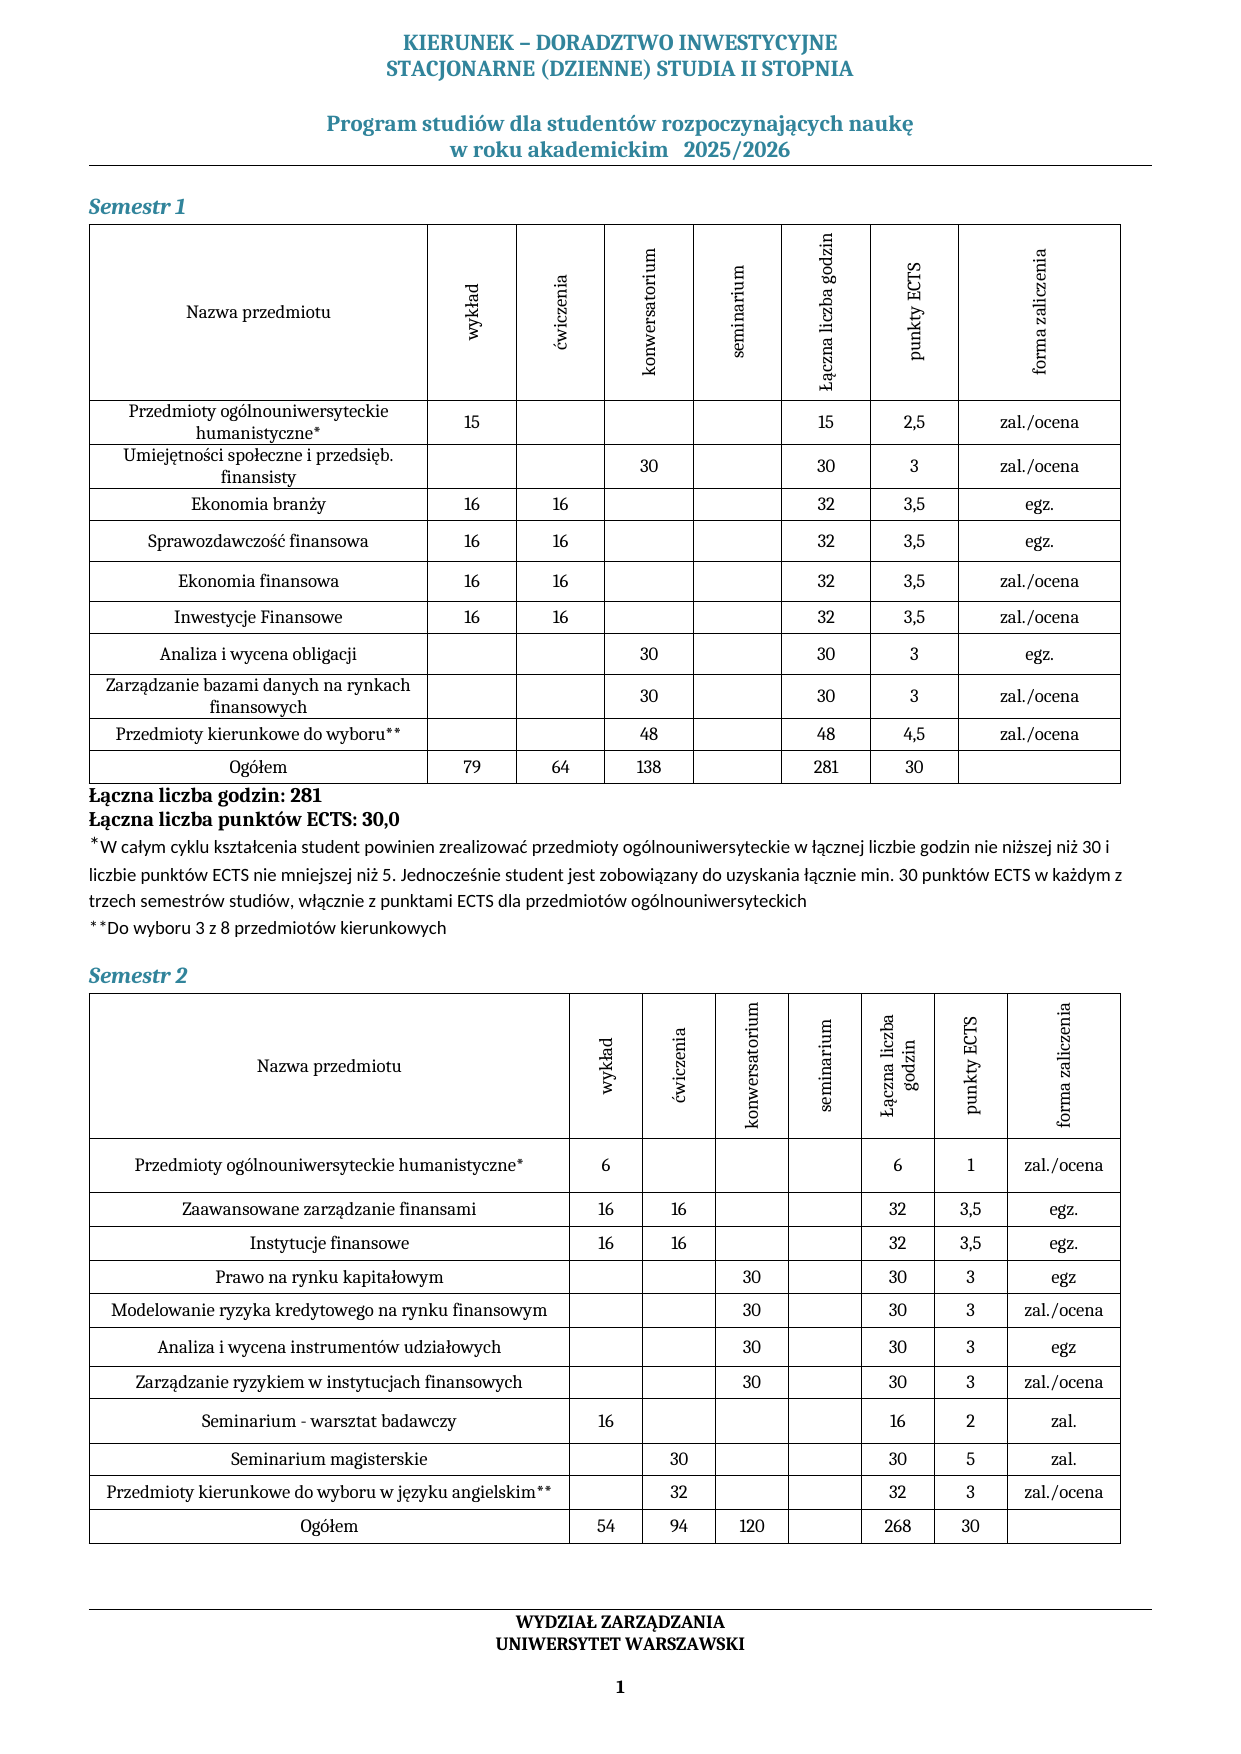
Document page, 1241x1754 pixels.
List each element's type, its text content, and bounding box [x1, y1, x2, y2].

table_cell 32 [862, 1476, 934, 1509]
table_cell 16 [428, 602, 516, 633]
table_cell 30 [643, 1444, 715, 1475]
table_cell 15 [428, 401, 516, 444]
table_cell zal./ocena [959, 719, 1120, 750]
table_header forma zaliczenia [959, 225, 1120, 399]
table_cell 281 [782, 751, 870, 783]
table_cell [694, 719, 781, 750]
table_cell egz. [1008, 1193, 1120, 1226]
table_cell [694, 401, 781, 444]
table_cell [428, 675, 516, 718]
table_cell 30 [871, 751, 958, 783]
table_cell egz. [1008, 1227, 1120, 1259]
table_cell 30 [862, 1444, 934, 1475]
table_cell [789, 1139, 861, 1192]
table_cell [694, 521, 781, 561]
table_cell [694, 489, 781, 520]
table_cell 30 [782, 445, 870, 488]
table_cell 30 [605, 445, 693, 488]
table_cell 6 [570, 1139, 642, 1192]
table_cell [716, 1193, 788, 1226]
table_cell 16 [428, 562, 516, 601]
table_cell [789, 1510, 861, 1543]
table_cell 3 [871, 675, 958, 718]
table_cell zal./ocena [959, 562, 1120, 601]
table_cell 3,5 [871, 562, 958, 601]
table_cell 3,5 [871, 602, 958, 633]
table_header wykład [570, 994, 642, 1137]
table_cell egz. [959, 521, 1120, 561]
table_cell [789, 1261, 861, 1293]
table_cell [428, 634, 516, 673]
table_cell 3,5 [935, 1227, 1007, 1259]
table_cell 64 [517, 751, 604, 783]
table_cell 2,5 [871, 401, 958, 444]
table_cell Zarządzanie bazami danych na rynkach finansowych [90, 675, 427, 718]
table_header Łączna liczba godzin [782, 225, 870, 399]
table_cell zal./ocena [959, 401, 1120, 444]
table_cell [716, 1399, 788, 1443]
table_cell 120 [716, 1510, 788, 1543]
table_cell [716, 1476, 788, 1509]
table_cell Ogółem [90, 1510, 569, 1543]
table_cell 4,5 [871, 719, 958, 750]
table_header ćwiczenia [517, 225, 604, 399]
table_cell 48 [782, 719, 870, 750]
text Łączna liczba punktów ECTS: 30,0 [89, 808, 1152, 832]
table_cell [605, 489, 693, 520]
subtitle Semestr 2 [89, 963, 1152, 989]
table_cell Przedmioty ogólnouniwersyteckie humanistyczne* [90, 1139, 569, 1192]
table_cell Zarządzanie ryzykiem w instytucjach finansowych [90, 1367, 569, 1398]
table_cell egz. [959, 489, 1120, 520]
table_cell [716, 1139, 788, 1192]
table_cell 5 [935, 1444, 1007, 1475]
table_cell 3,5 [871, 489, 958, 520]
table_cell Przedmioty kierunkowe do wyboru w języku angielskim** [90, 1476, 569, 1509]
table_cell [643, 1139, 715, 1192]
table_cell [789, 1193, 861, 1226]
table_cell [789, 1476, 861, 1509]
table_cell Instytucje finansowe [90, 1227, 569, 1259]
table_cell Zaawansowane zarządzanie finansami [90, 1193, 569, 1226]
table_cell Sprawozdawczość finansowa [90, 521, 427, 561]
table_header forma zaliczenia [1008, 994, 1120, 1137]
table_cell [789, 1294, 861, 1327]
table_cell egz. [959, 634, 1120, 673]
table_cell [517, 719, 604, 750]
table_cell [605, 401, 693, 444]
table_cell 48 [605, 719, 693, 750]
table_cell [517, 634, 604, 673]
table_cell Ekonomia finansowa [90, 562, 427, 601]
table_header Nazwa przedmiotu [90, 994, 569, 1137]
table_cell 79 [428, 751, 516, 783]
table_cell 30 [935, 1510, 1007, 1543]
table_cell 54 [570, 1510, 642, 1543]
table_cell Modelowanie ryzyka kredytowego na rynku finansowym [90, 1294, 569, 1327]
table_cell 6 [862, 1139, 934, 1192]
table_cell 16 [517, 562, 604, 601]
table_cell zal./ocena [1008, 1367, 1120, 1398]
table_cell Seminarium magisterskie [90, 1444, 569, 1475]
table_cell 30 [862, 1261, 934, 1293]
table_cell 32 [862, 1227, 934, 1259]
table_cell [517, 445, 604, 488]
table_cell 32 [643, 1476, 715, 1509]
table_cell [570, 1294, 642, 1327]
table_cell 30 [782, 634, 870, 673]
table_cell [570, 1261, 642, 1293]
table_cell [959, 751, 1120, 783]
table_cell 2 [935, 1399, 1007, 1443]
table_cell 3 [935, 1367, 1007, 1398]
table_cell [428, 719, 516, 750]
table_header konwersatorium [605, 225, 693, 399]
table_cell [716, 1444, 788, 1475]
table_cell Analiza i wycena instrumentów udziałowych [90, 1328, 569, 1366]
table_cell [605, 562, 693, 601]
subtitle Semestr 1 [89, 194, 1152, 221]
table_cell [694, 602, 781, 633]
table_cell [716, 1227, 788, 1259]
table_cell zal./ocena [959, 675, 1120, 718]
table_cell 3 [871, 445, 958, 488]
table_cell 30 [716, 1294, 788, 1327]
table_cell [570, 1328, 642, 1366]
table_cell 32 [862, 1193, 934, 1226]
table_cell Ekonomia branży [90, 489, 427, 520]
text **Do wyboru 3 z 8 przedmiotów kierunkowych [89, 916, 1152, 939]
table_cell Analiza i wycena obligacji [90, 634, 427, 673]
text *W całym cyklu kształcenia student powinien zrealizować przedmioty ogólnouniwersyteckie w łącznej liczbie godzin nie niższej niż 30 i liczbie punktów ECTS nie mniejszej niż 5. Jednocześnie student jest zobowiązany do uzyskania łącznie min. 30 punktów ECTS w każdym z trzech semestrów studiów, włącznie z punktami ECTS dla przedmiotów ogólnouniwersyteckich [89, 832, 1152, 912]
table_cell zal./ocena [1008, 1476, 1120, 1509]
table_cell [643, 1399, 715, 1443]
table_cell [789, 1367, 861, 1398]
table_cell [428, 445, 516, 488]
table_cell 1 [935, 1139, 1007, 1192]
table_cell 15 [782, 401, 870, 444]
table_cell [643, 1261, 715, 1293]
table_cell 3 [935, 1476, 1007, 1509]
table_cell 30 [862, 1294, 934, 1327]
table_cell 32 [782, 562, 870, 601]
table_cell 16 [517, 521, 604, 561]
table_cell 32 [782, 489, 870, 520]
table_cell 30 [716, 1367, 788, 1398]
table_cell zal. [1008, 1444, 1120, 1475]
table_cell 3 [935, 1294, 1007, 1327]
table_cell 30 [605, 675, 693, 718]
table_cell [570, 1444, 642, 1475]
table_cell [789, 1227, 861, 1259]
table_cell [694, 751, 781, 783]
table_cell [605, 521, 693, 561]
table_cell [694, 634, 781, 673]
table_cell 16 [643, 1227, 715, 1259]
table_cell 3 [935, 1261, 1007, 1293]
table_cell [789, 1328, 861, 1366]
table_header punkty ECTS [871, 225, 958, 399]
table_header konwersatorium [716, 994, 788, 1137]
table_cell 16 [570, 1399, 642, 1443]
table_cell 32 [782, 602, 870, 633]
table_cell 16 [517, 602, 604, 633]
table_cell 30 [605, 634, 693, 673]
table_header punkty ECTS [935, 994, 1007, 1137]
table_cell 94 [643, 1510, 715, 1543]
table_cell zal. [1008, 1399, 1120, 1443]
table_cell [605, 602, 693, 633]
table_header Łączna liczba godzin [862, 994, 934, 1137]
table_cell Przedmioty ogólnouniwersyteckie humanistyczne* [90, 401, 427, 444]
table_cell 3 [935, 1328, 1007, 1366]
text Łączna liczba godzin: 281 [89, 784, 1152, 808]
table_cell [517, 675, 604, 718]
table_cell 16 [517, 489, 604, 520]
table_cell 138 [605, 751, 693, 783]
table_cell 3,5 [935, 1193, 1007, 1226]
table_cell Przedmioty kierunkowe do wyboru** [90, 719, 427, 750]
table_cell 16 [570, 1227, 642, 1259]
table_cell zal./ocena [1008, 1294, 1120, 1327]
table_cell [694, 445, 781, 488]
table_cell [517, 401, 604, 444]
table_header wykład [428, 225, 516, 399]
table_cell [570, 1476, 642, 1509]
table_cell [643, 1294, 715, 1327]
table_header Nazwa przedmiotu [90, 225, 427, 399]
table_cell [570, 1367, 642, 1398]
table_cell 30 [862, 1367, 934, 1398]
table_cell zal./ocena [959, 602, 1120, 633]
table_cell [694, 562, 781, 601]
table_cell 30 [716, 1328, 788, 1366]
table_cell egz [1008, 1328, 1120, 1366]
table_cell [694, 675, 781, 718]
table_cell [789, 1399, 861, 1443]
table_cell Prawo na rynku kapitałowym [90, 1261, 569, 1293]
table_header seminarium [694, 225, 781, 399]
table_cell 30 [716, 1261, 788, 1293]
table_cell 268 [862, 1510, 934, 1543]
table_cell 16 [862, 1399, 934, 1443]
table_cell zal./ocena [959, 445, 1120, 488]
table_cell 3 [871, 634, 958, 673]
table_cell Umiejętności społeczne i przedsięb. finansisty [90, 445, 427, 488]
table_cell zal./ocena [1008, 1139, 1120, 1192]
table_cell [643, 1328, 715, 1366]
table_cell 30 [862, 1328, 934, 1366]
table_cell Ogółem [90, 751, 427, 783]
table_cell 32 [782, 521, 870, 561]
table_cell 3,5 [871, 521, 958, 561]
table_cell Inwestycje Finansowe [90, 602, 427, 633]
table_cell 30 [782, 675, 870, 718]
table_cell egz [1008, 1261, 1120, 1293]
table_cell 16 [570, 1193, 642, 1226]
table_cell [1008, 1510, 1120, 1543]
table_cell [789, 1444, 861, 1475]
table_cell [643, 1367, 715, 1398]
table_cell 16 [643, 1193, 715, 1226]
table_header seminarium [789, 994, 861, 1137]
table_header ćwiczenia [643, 994, 715, 1137]
table_cell Seminarium - warsztat badawczy [90, 1399, 569, 1443]
table_cell 16 [428, 489, 516, 520]
table_cell 16 [428, 521, 516, 561]
